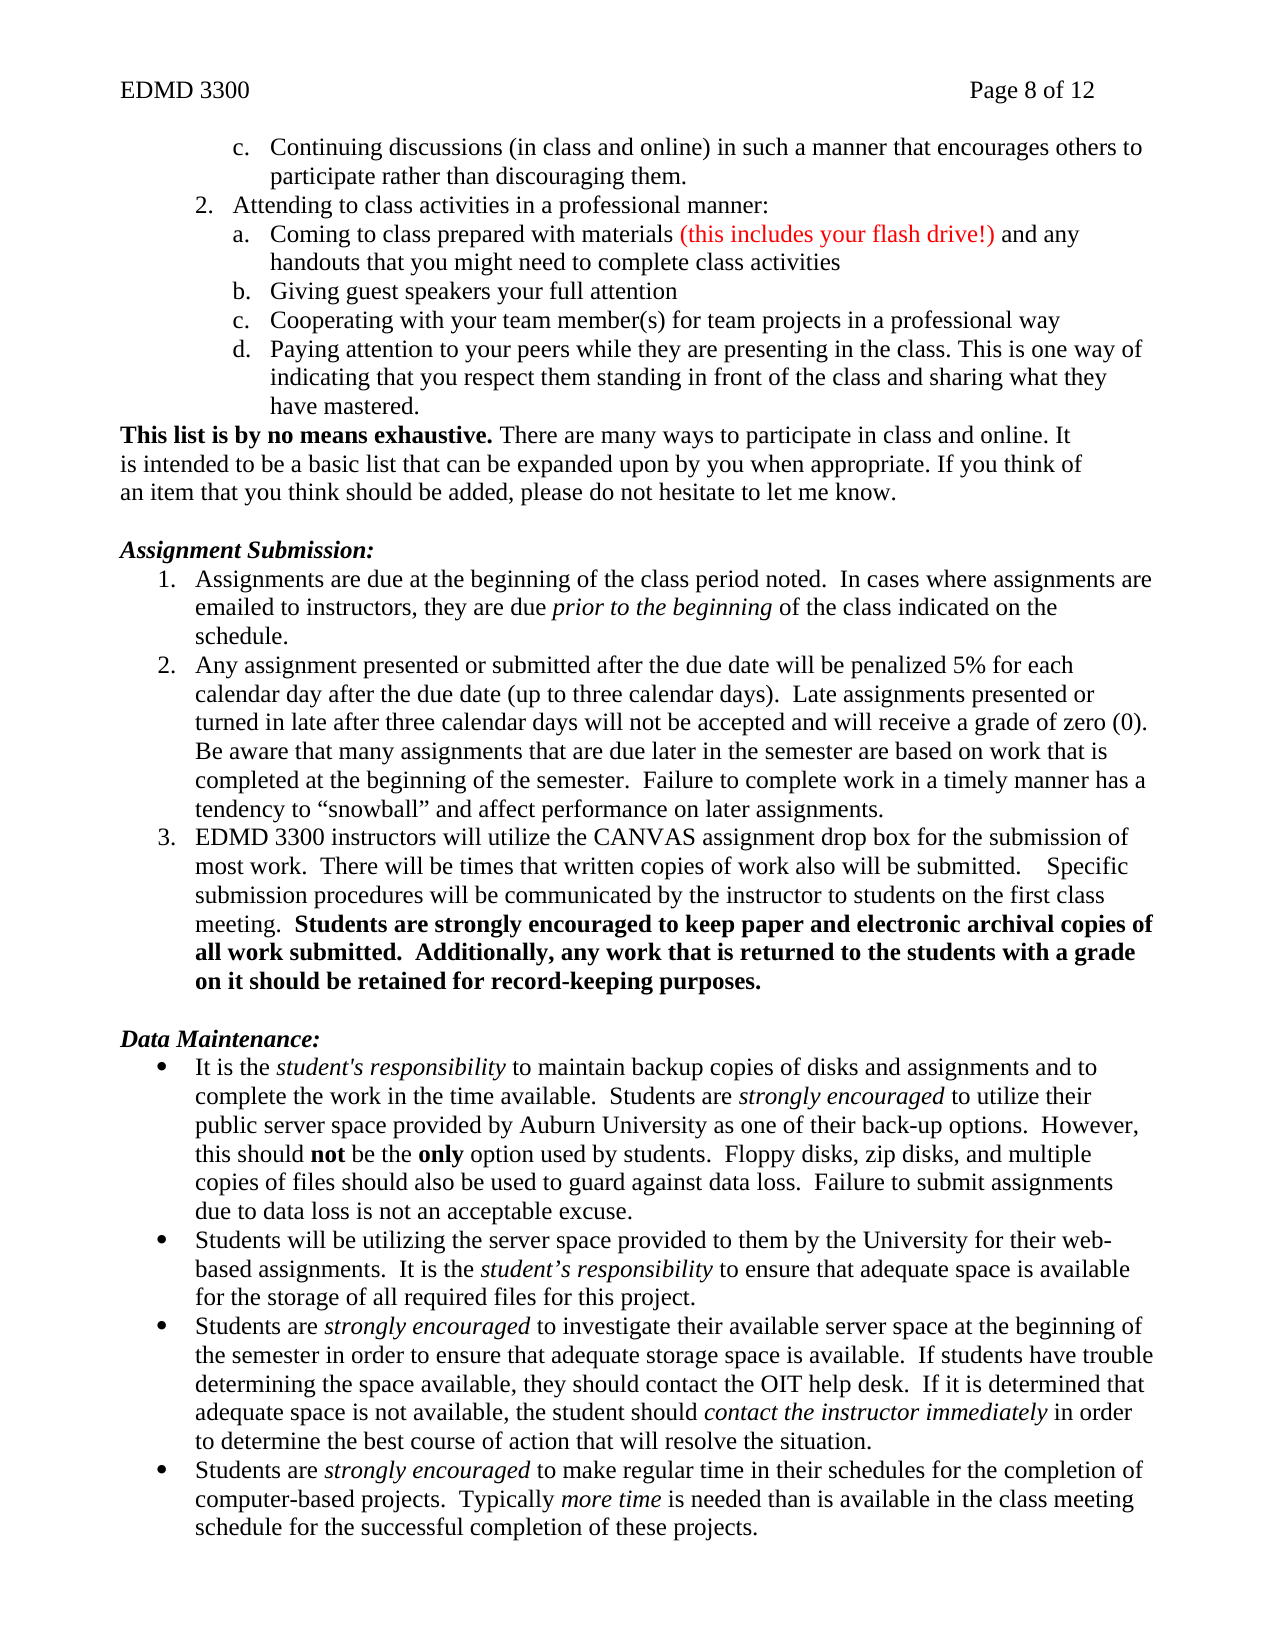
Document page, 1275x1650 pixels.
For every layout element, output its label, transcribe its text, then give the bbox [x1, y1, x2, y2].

text Assignment Submission: [120, 535, 1155, 564]
list Paying attention to your peers while they are presenting in the class. This is one way of indicating that you respect them standing in front of the class and sharing what they have mastered. [232, 334, 1155, 420]
list Attending to class activities in a professional manner: [195, 190, 1155, 219]
list EDMD 3300 instructors will utilize the CANVAS assignment drop box for the submission of most work. There will be times that written copies of work also will be submitted. Specific submission procedures will be communicated by the instructor to students on the first class meeting. Students are strongly encouraged to keep paper and electronic archival copies of all work submitted. Additionally, any work that is returned to the students with a grade on it should be retained for record-keeping purposes. [157, 822, 1155, 995]
list Cooperating with your team member(s) for team projects in a professional way [232, 305, 1155, 334]
list It is the student's responsibility to maintain backup copies of disks and assignments and to complete the work in the time available. Students are strongly encouraged to utilize their public server space provided by Auburn University as one of their back-up options. However, this should not be the only option used by students. Floppy disks, zip disks, and multiple copies of files should also be used to guard against data loss. Failure to submit assignments due to data loss is not an acceptable excuse. [157, 1052, 1155, 1225]
text is intended to be a basic list that can be expanded upon by you when appropriate. If you think of [120, 449, 1155, 477]
list Students are strongly encouraged to make regular time in their schedules for the completion of computer-based projects. Typically more time is needed than is available in the class meeting schedule for the successful completion of these projects. [157, 1455, 1155, 1541]
list Students are strongly encouraged to investigate their available server space at the beginning of the semester in order to ensure that adequate storage space is available. If students have trouble determining the space available, they should contact the OIT help desk. If it is determined that adequate space is not available, the student should contact the instructor immediately in order to determine the best course of action that will resolve the situation. [157, 1311, 1155, 1455]
list Any assignment presented or submitted after the due date will be penalized 5% for each calendar day after the due date (up to three calendar days). Late assignments presented or turned in late after three calendar days will not be accepted and will receive a grade of zero (0). Be aware that many assignments that are due later in the semester are based on work that is completed at the beginning of the semester. Failure to complete work in a timely manner has a tendency to “snowball” and affect performance on later assignments. [157, 650, 1155, 822]
list Continuing discussions (in class and online) in such a manner that encourages others to participate rather than discouraging them. [232, 132, 1155, 190]
text an item that you think should be added, please do not hesitate to let me know. [120, 477, 1155, 506]
list Coming to class prepared with materials (this includes your flash drive!) and any handouts that you might need to complete class activities [232, 219, 1155, 276]
list Giving guest speakers your full attention [232, 276, 1155, 305]
text Data Maintenance: [120, 1024, 1155, 1052]
list Students will be utilizing the server space provided to them by the University for their web-based assignments. It is the student’s responsibility to ensure that adequate space is available for the storage of all required files for this project. [157, 1225, 1155, 1311]
list Assignments are due at the beginning of the class period noted. In cases where assignments are emailed to instructors, they are due prior to the beginning of the class indicated on the schedule. [157, 564, 1155, 650]
text This list is by no means exhaustive. There are many ways to participate in class and online. It [120, 420, 1155, 449]
